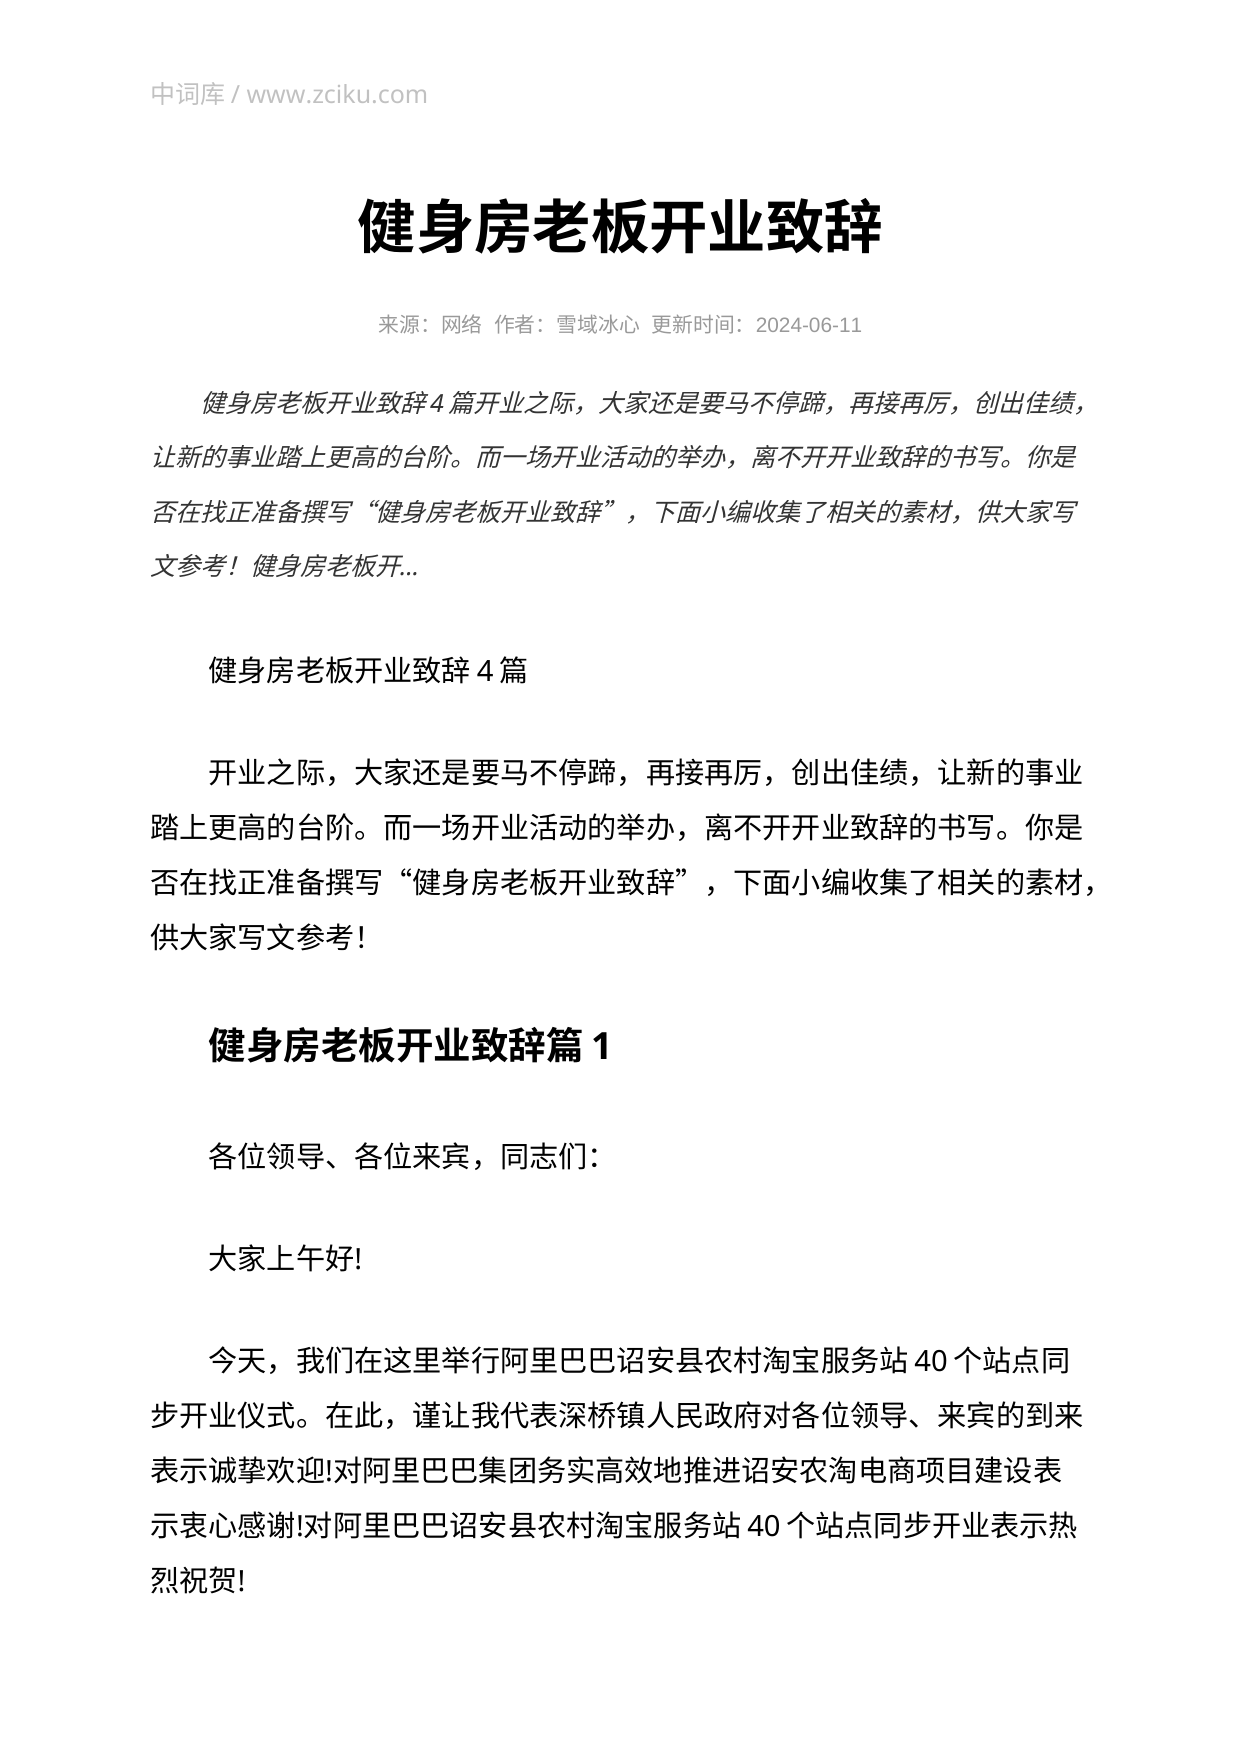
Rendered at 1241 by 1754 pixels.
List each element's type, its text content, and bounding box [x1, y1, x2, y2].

text 健身房老板开业致辞4篇 [150, 648, 1090, 690]
text 健身房老板开业致辞4篇开业之际，大家还是要马不停蹄，再接再厉，创出佳绩，让新的事业踏上更高的台阶。而一场开业活动的举办，离不开开业致辞的书写。你是否在找正准备撰写“健身房老板开业致辞”，下面小编收集了相关的素材，供大家写文参考！健身房老板开... [150, 383, 1090, 583]
text 今天，我们在这里举行阿里巴巴诏安县农村淘宝服务站40个站点同步开业仪式。在此，谨让我代表深桥镇人民政府对各位领导、来宾的到来表示诚挚欢迎!对阿里巴巴集团务实高效地推进诏安农淘电商项目建设表示衷心感谢!对阿里巴巴诏安县农村淘宝服务站40个站点同步开业表示热烈祝贺! [150, 1338, 1090, 1600]
text 来源：网络 作者：雪域冰心 更新时间：2024-06-11 [150, 313, 1090, 337]
text 健身房老板开业致辞篇1 [150, 1016, 1090, 1071]
text 开业之际，大家还是要马不停蹄，再接再厉，创出佳绩，让新的事业踏上更高的台阶。而一场开业活动的举办，离不开开业致辞的书写。你是否在找正准备撰写“健身房老板开业致辞”，下面小编收集了相关的素材，供大家写文参考！ [150, 750, 1090, 957]
text 大家上午好! [150, 1236, 1090, 1278]
subtitle 健身房老板开业致辞 [150, 181, 1090, 266]
text 各位领导、各位来宾，同志们： [150, 1134, 1090, 1176]
